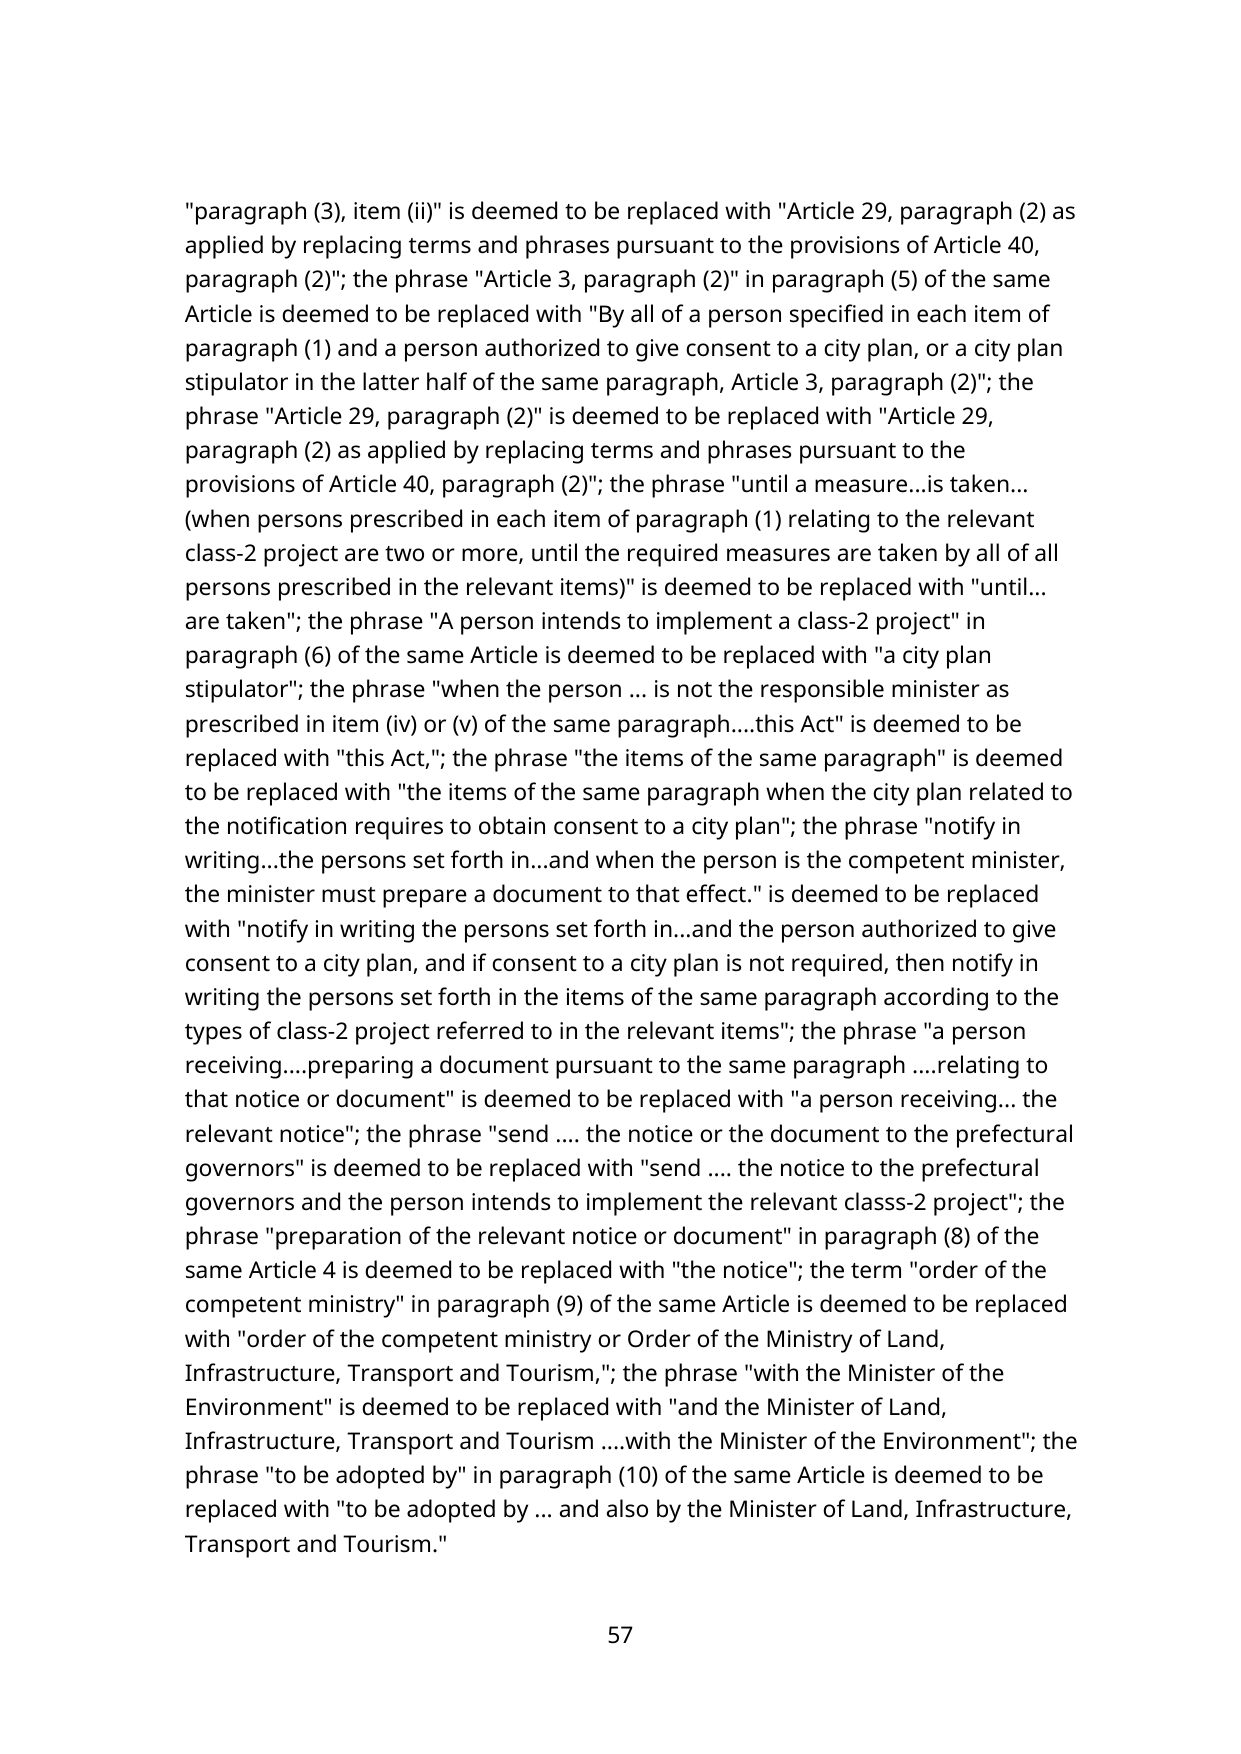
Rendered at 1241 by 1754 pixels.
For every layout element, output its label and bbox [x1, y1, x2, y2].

text [161, 194, 1079, 1560]
